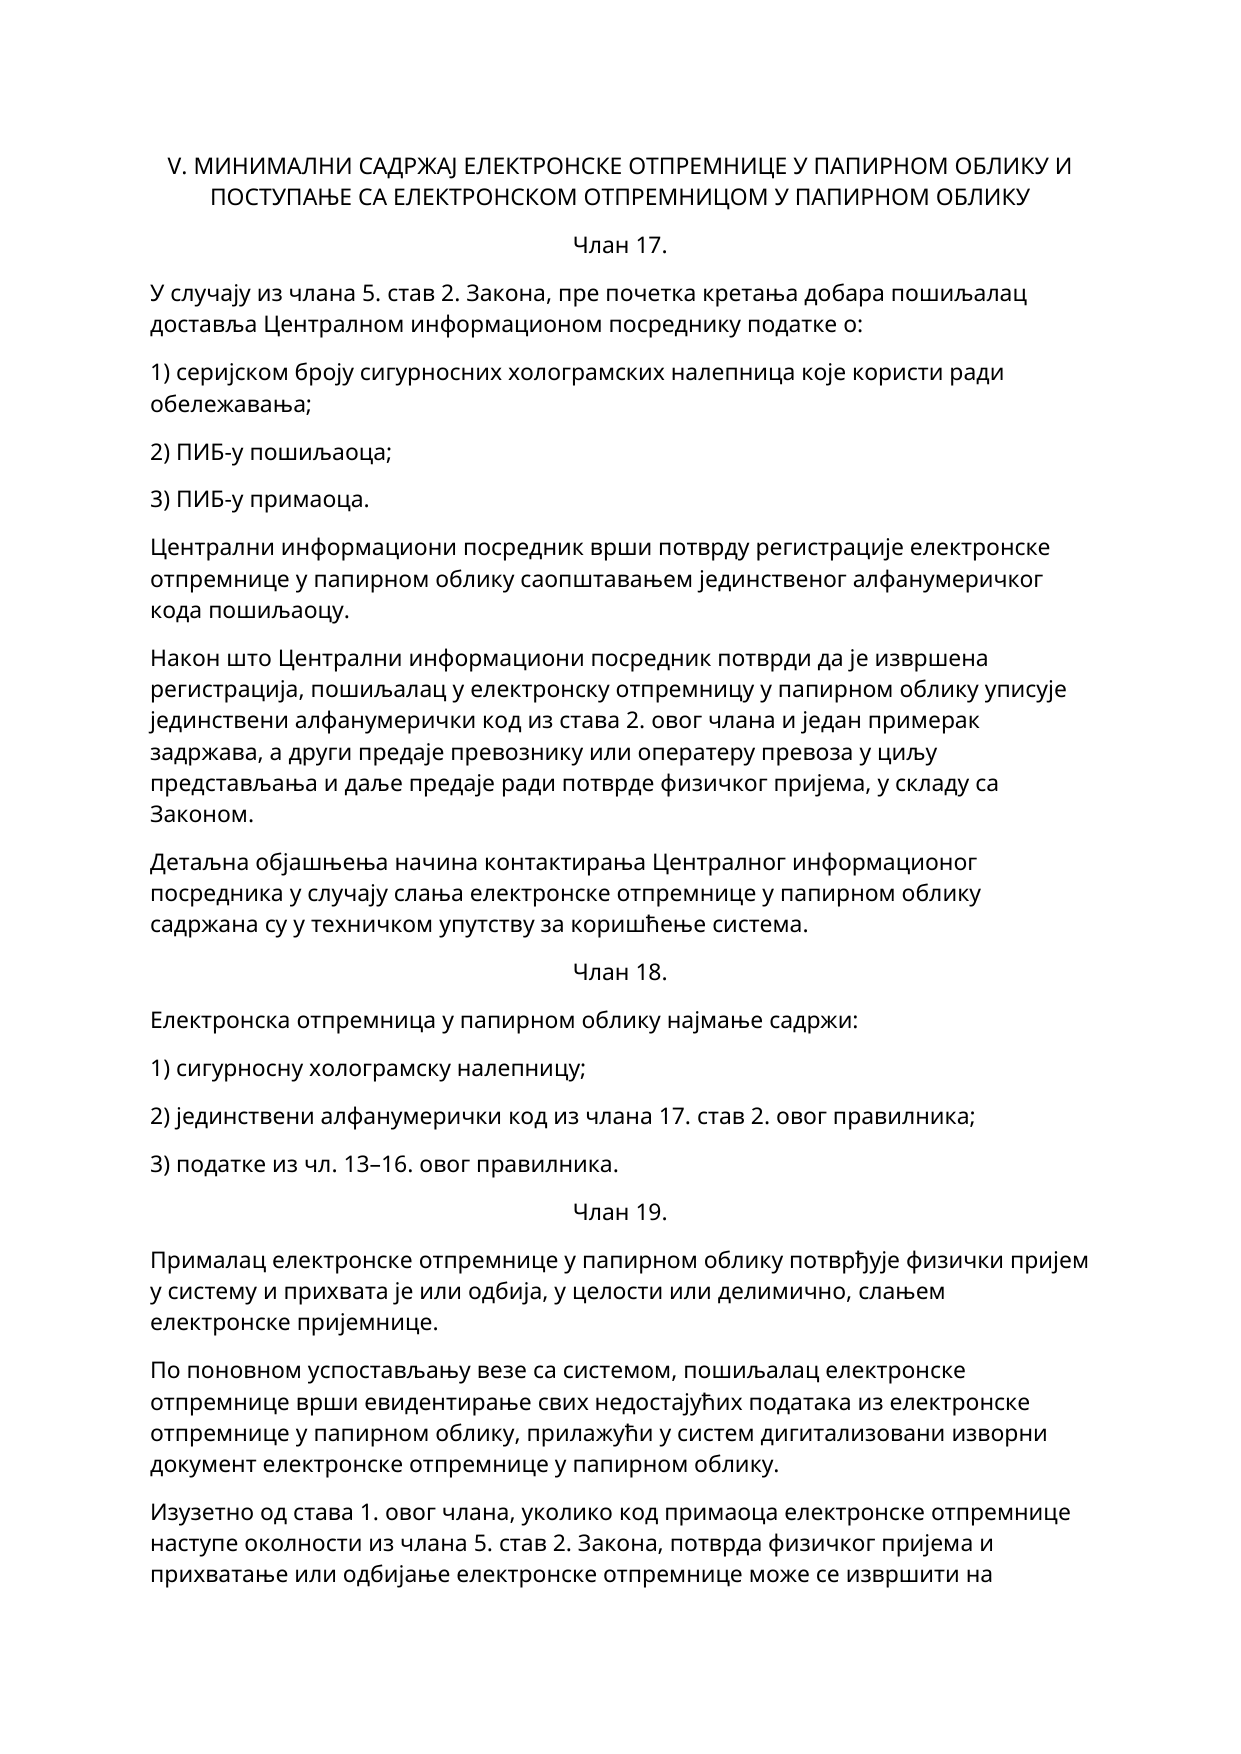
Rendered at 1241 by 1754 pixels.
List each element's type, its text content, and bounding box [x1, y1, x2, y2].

text Детаљна објашњења начина контактирања Централног информационог посредника у случају слања електронске отпремнице у папирном облику садржана су у техничком упутству за коришћење система. [150, 846, 1090, 939]
text Централни информациони посредник врши потврду регистрације електронске отпремнице у папирном облику саопштавањем јединственог алфанумеричког кода пошиљаоцу. [150, 531, 1090, 625]
text 2) ПИБ-у пошиљаоца; [150, 435, 1090, 467]
text V. МИНИМАЛНИ САДРЖАЈ ЕЛЕКТРОНСКЕ ОТПРЕМНИЦЕ У ПАПИРНОМ ОБЛИКУ И ПОСТУПАЊЕ СА ЕЛЕКТРОНСКОМ ОТПРЕМНИЦОМ У ПАПИРНОМ ОБЛИКУ [150, 150, 1090, 212]
text По поновном успостављању везе са системом, пошиљалац електронске отпремнице врши евидентирање свих недостајућих података из електронске отпремнице у папирном облику, прилажући у систем дигитализовани изворни документ електронске отпремнице у папирном облику. [150, 1354, 1090, 1479]
text У случају из члана 5. став 2. Закона, пре почетка кретања добара пошиљалац доставља Централном информационом посреднику податке о: [150, 277, 1090, 339]
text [150, 1496, 1090, 1589]
text 2) јединствени алфанумерички код из члана 17. став 2. овог правилника; [150, 1100, 1090, 1131]
text 1) серијском броју сигурносних холограмских налепница које користи ради обележавања; [150, 356, 1090, 419]
text 1) сигурносну холограмску налепницу; [150, 1052, 1090, 1083]
text Након што Централни информациони посредник потврди да је извршена регистрација, пошиљалац у електронску отпремницу у папирном облику уписује јединствени алфанумерички код из става 2. овог члана и један примерак задржава, а други предаје превознику или оператеру превоза у циљу представљања и даље предаје ради потврде физичког пријема, у складу са Законом. [150, 642, 1090, 829]
text 3) податке из чл. 13–16. овог правилника. [150, 1148, 1090, 1179]
text 3) ПИБ-у примаоца. [150, 483, 1090, 514]
text Електронска отпремница у папирном облику најмање садржи: [150, 1004, 1090, 1035]
text Прималац електронске отпремнице у папирном облику потврђује физички пријем у систему и прихвата је или одбија, у целости или делимично, слањем електронске пријемнице. [150, 1244, 1090, 1337]
text Члан 19. [150, 1196, 1090, 1227]
text Члан 17. [150, 229, 1090, 260]
text Члан 18. [150, 956, 1090, 987]
